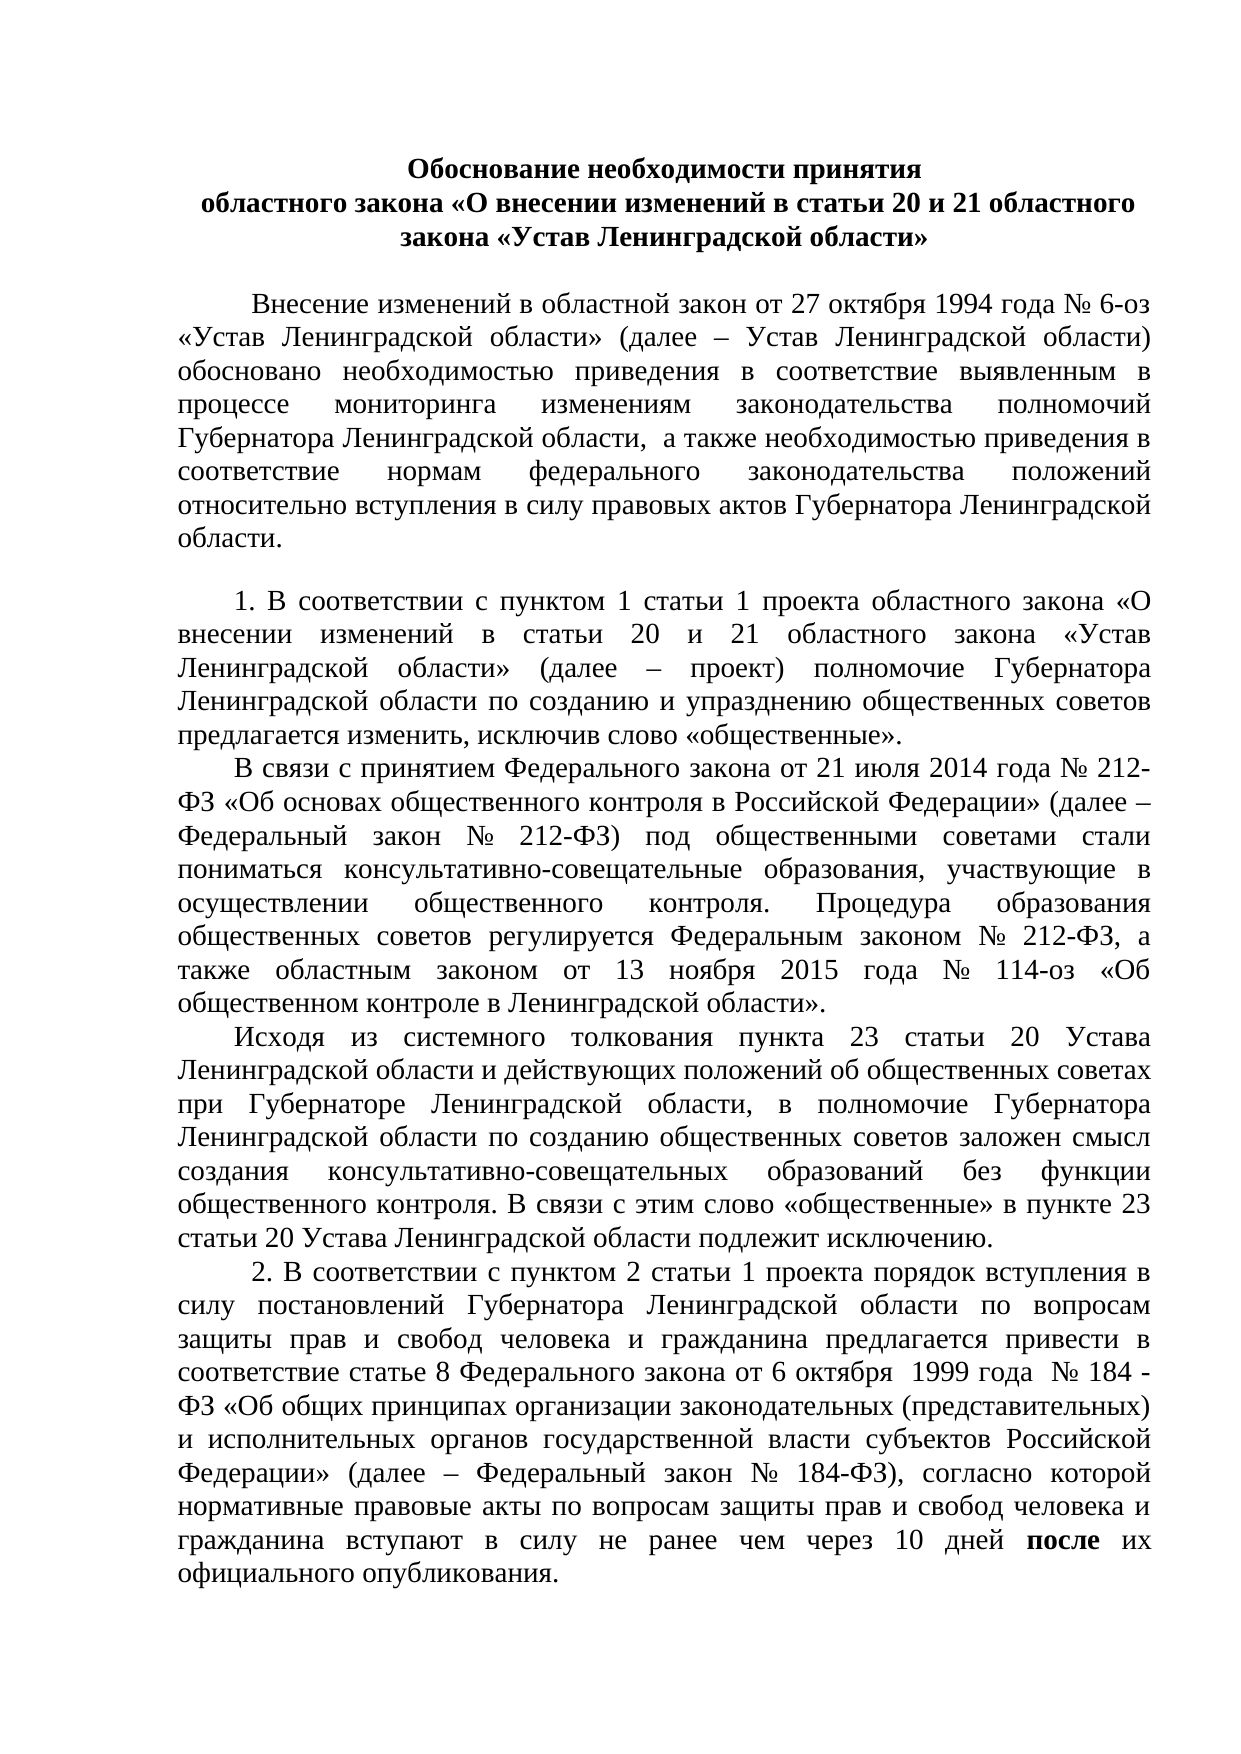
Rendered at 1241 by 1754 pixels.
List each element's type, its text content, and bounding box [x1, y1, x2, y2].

text 1. В соответствии с пунктом 1 статьи 1 проекта областного закона «О внесении изменений в статьи 20 и 21 областного закона «Устав Ленинградской области» (далее – проект) полномочие Губернатора Ленинградской области по созданию и упразднению общественных советов предлагается изменить, исключив слово «общественные». [177, 583, 1152, 751]
text Внесение изменений в областной закон от 27 октября 1994 года № 6-оз «Устав Ленинградской области» (далее – Устав Ленинградской области) обосновано необходимостью приведения в соответствие выявленным в процессе мониторинга изменениям законодательства полномочий Губернатора Ленинградской области, а также необходимостью приведения в соответствие нормам федерального законодательства положений относительно вступления в силу правовых актов Губернатора Ленинградской области. [177, 286, 1152, 554]
text Исходя из системного толкования пункта 23 статьи 20 Устава Ленинградской области и действующих положений об общественных советах при Губернаторе Ленинградской области, в полномочие Губернатора Ленинградской области по созданию общественных советов заложен смысл создания консультативно-совещательных образований без функции общественного контроля. В связи с этим слово «общественные» в пункте 23 статьи 20 Устава Ленинградской области подлежит исключению. [177, 1019, 1152, 1254]
text В связи с принятием Федерального закона от 21 июля 2014 года № 212- ФЗ «Об основах общественного контроля в Российской Федерации» (далее – Федеральный закон № 212-ФЗ) под общественными советами стали пониматься консультативно-совещательные образования, участвующие в осуществлении общественного контроля. Процедура образования общественных советов регулируется Федеральным законом № 212-ФЗ, а также областным законом от 13 ноября 2015 года № 114-оз «Об общественном контроле в Ленинградской области». [177, 751, 1152, 1019]
text Обоснование необходимости принятия [177, 152, 1152, 185]
text 2. В соответствии с пунктом 2 статьи 1 проекта порядок вступления в силу постановлений Губернатора Ленинградской области по вопросам защиты прав и свобод человека и гражданина предлагается привести в соответствие статье 8 Федерального закона от 6 октября 1999 года № 184 -ФЗ «Об общих принципах организации законодательных (представительных) и исполнительных органов государственной власти субъектов Российской Федерации» (далее – Федеральный закон № 184-ФЗ), согласно которой нормативные правовые акты по вопросам защиты прав и свобод человека и гражданина вступают в силу не ранее чем через 10 дней после их официального опубликования. [177, 1254, 1152, 1589]
text областного закона «О внесении изменений в статьи 20 и 21 областного закона «Устав Ленинградской области» [177, 185, 1152, 252]
